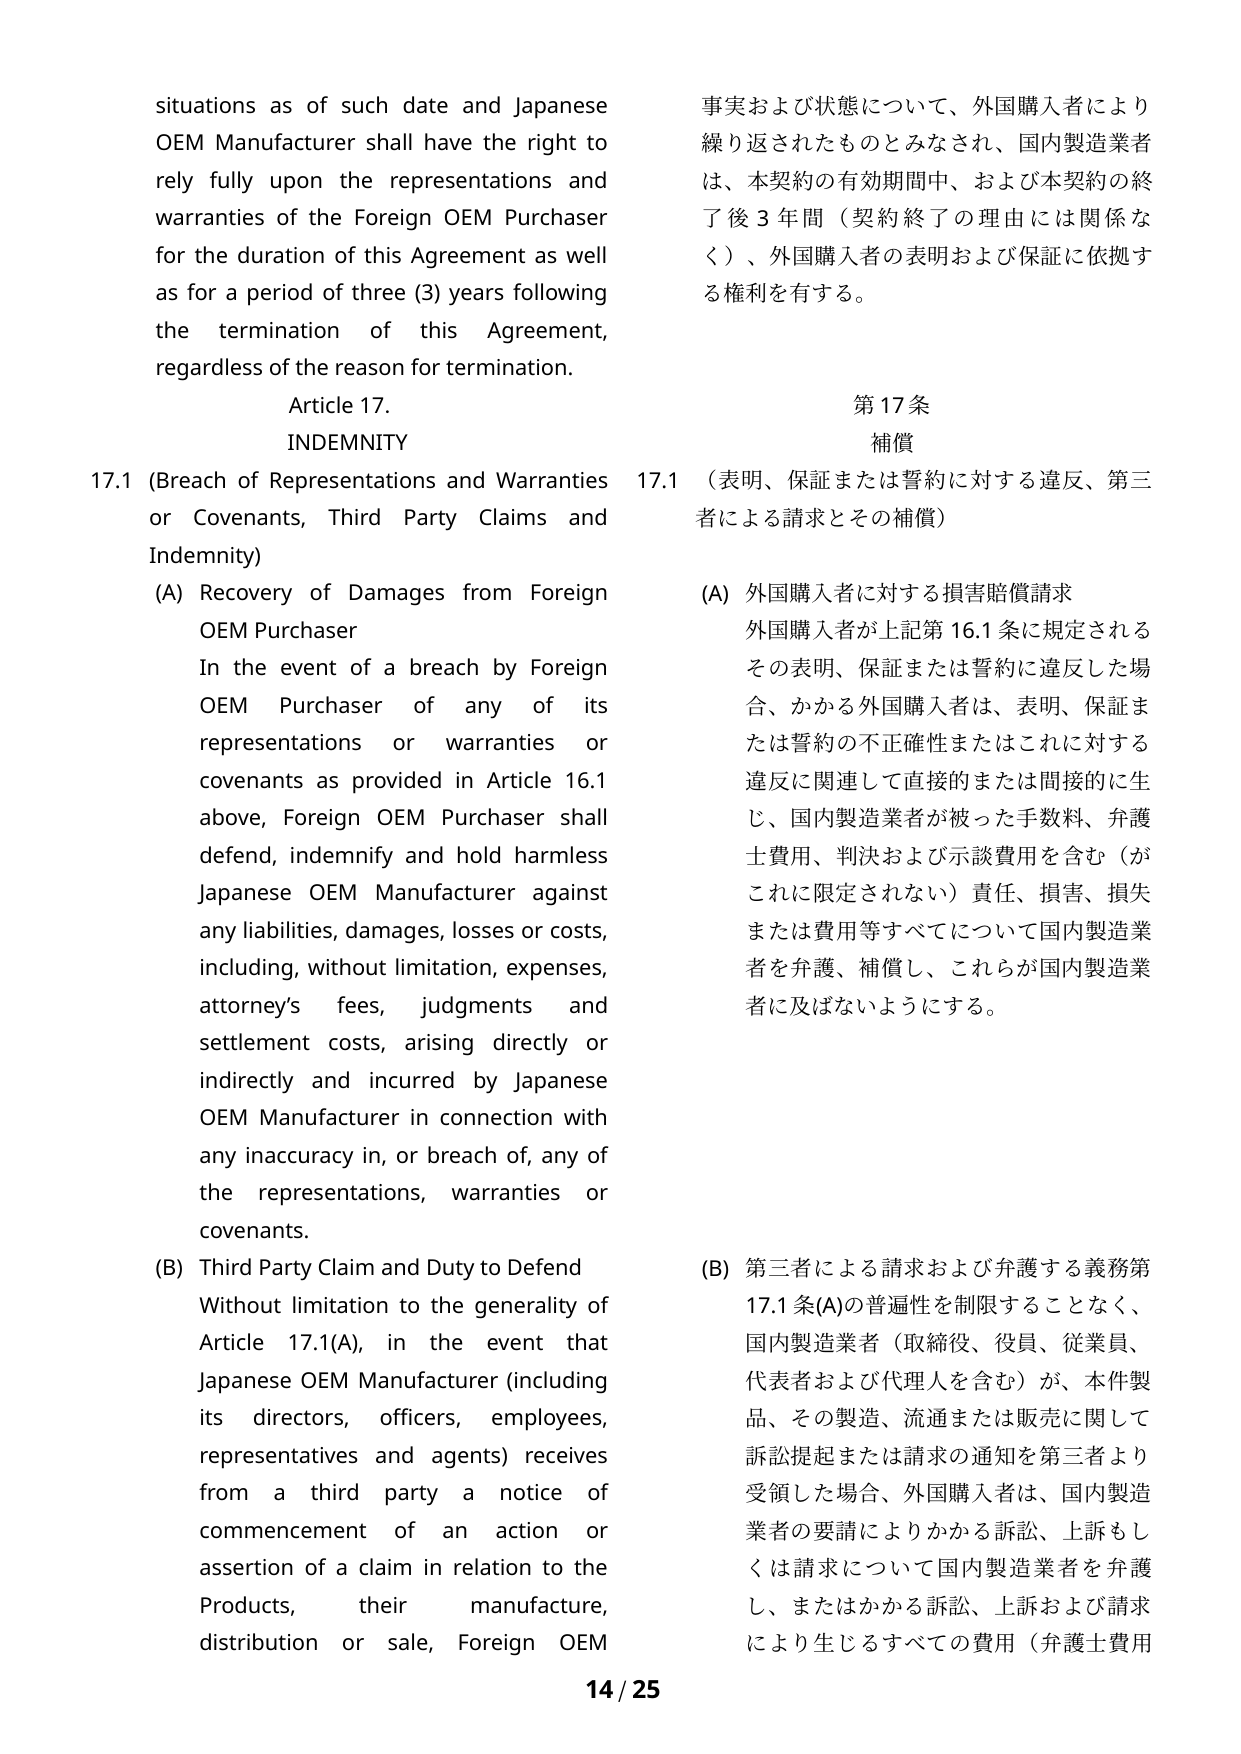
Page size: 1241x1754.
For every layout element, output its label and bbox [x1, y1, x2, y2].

table_cell [620, 86, 1164, 386]
table_cell [75, 86, 619, 386]
table_cell [75, 386, 619, 1661]
table_cell [620, 386, 1164, 1661]
